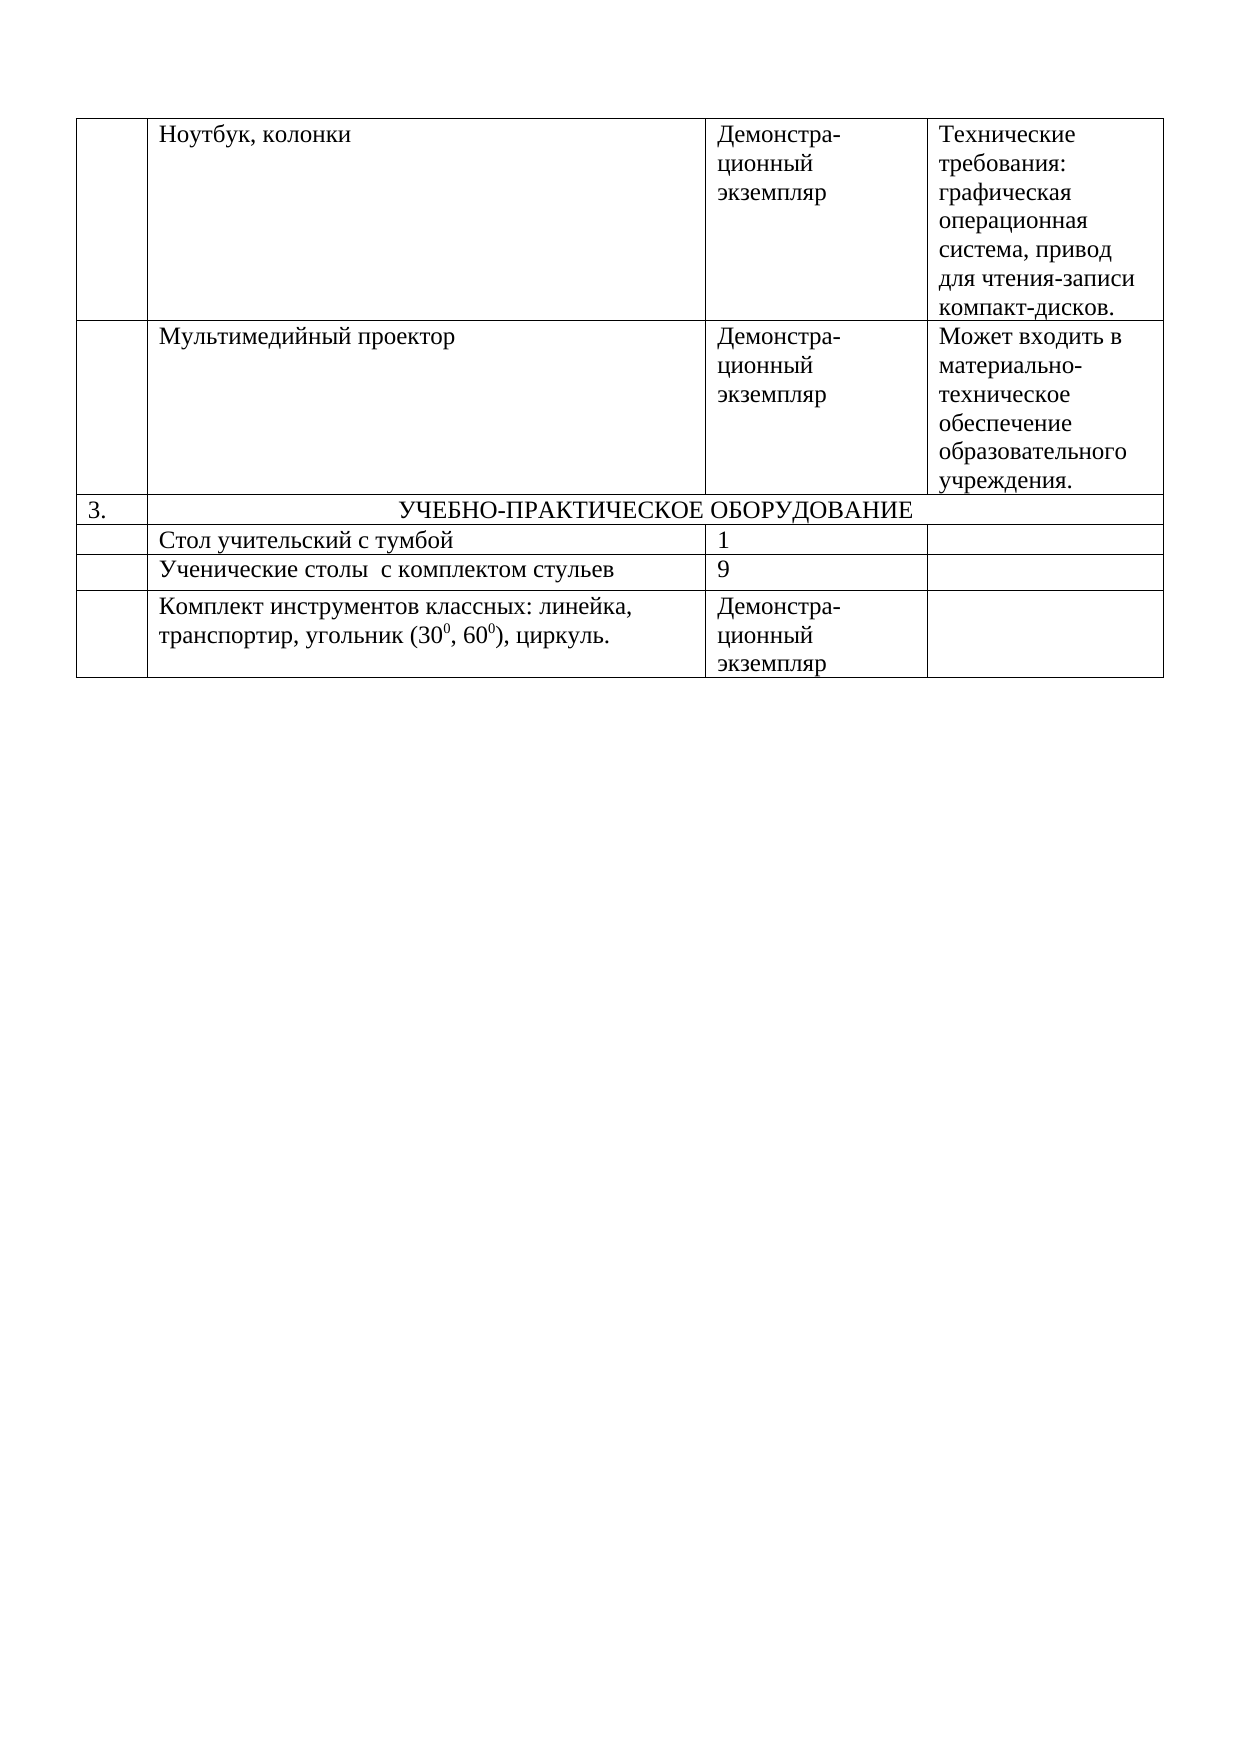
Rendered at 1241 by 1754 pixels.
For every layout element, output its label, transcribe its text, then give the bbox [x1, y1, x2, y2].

table_cell [77, 119, 147, 320]
table_cell [77, 555, 147, 590]
table_cell [77, 321, 147, 494]
table_cell [928, 555, 1163, 590]
table_cell Может входить в материально-техническое обеспечение образовательного учреждения. [928, 321, 1163, 494]
table_cell [77, 591, 147, 677]
table_cell 3. [77, 495, 147, 524]
table_cell Демонстра-ционный экземпляр [706, 119, 927, 320]
table_cell Ученические столы с комплектом стульев [148, 555, 705, 590]
table_cell 9 [706, 555, 927, 590]
table_cell Технические требования: графическая операционная система, привод для чтения-записи компакт-дисков. [928, 119, 1163, 320]
table_cell [928, 591, 1163, 677]
table_cell Комплект инструментов классных: линейка, транспортир, угольник (300, 600), циркуль. [148, 591, 705, 677]
table_cell [928, 525, 1163, 553]
table_cell Стол учительский с тумбой [148, 525, 705, 553]
table_cell 1 [706, 525, 927, 553]
table_cell Ноутбук, колонки [148, 119, 705, 320]
table_cell [77, 525, 147, 553]
table_cell УЧЕБНО-ПРАКТИЧЕСКОЕ ОБОРУДОВАНИЕ [148, 495, 1163, 524]
table_cell Демонстра-ционный экземпляр [706, 591, 927, 677]
table_cell Мультимедийный проектор [148, 321, 705, 494]
table_cell Демонстра-ционный экземпляр [706, 321, 927, 494]
